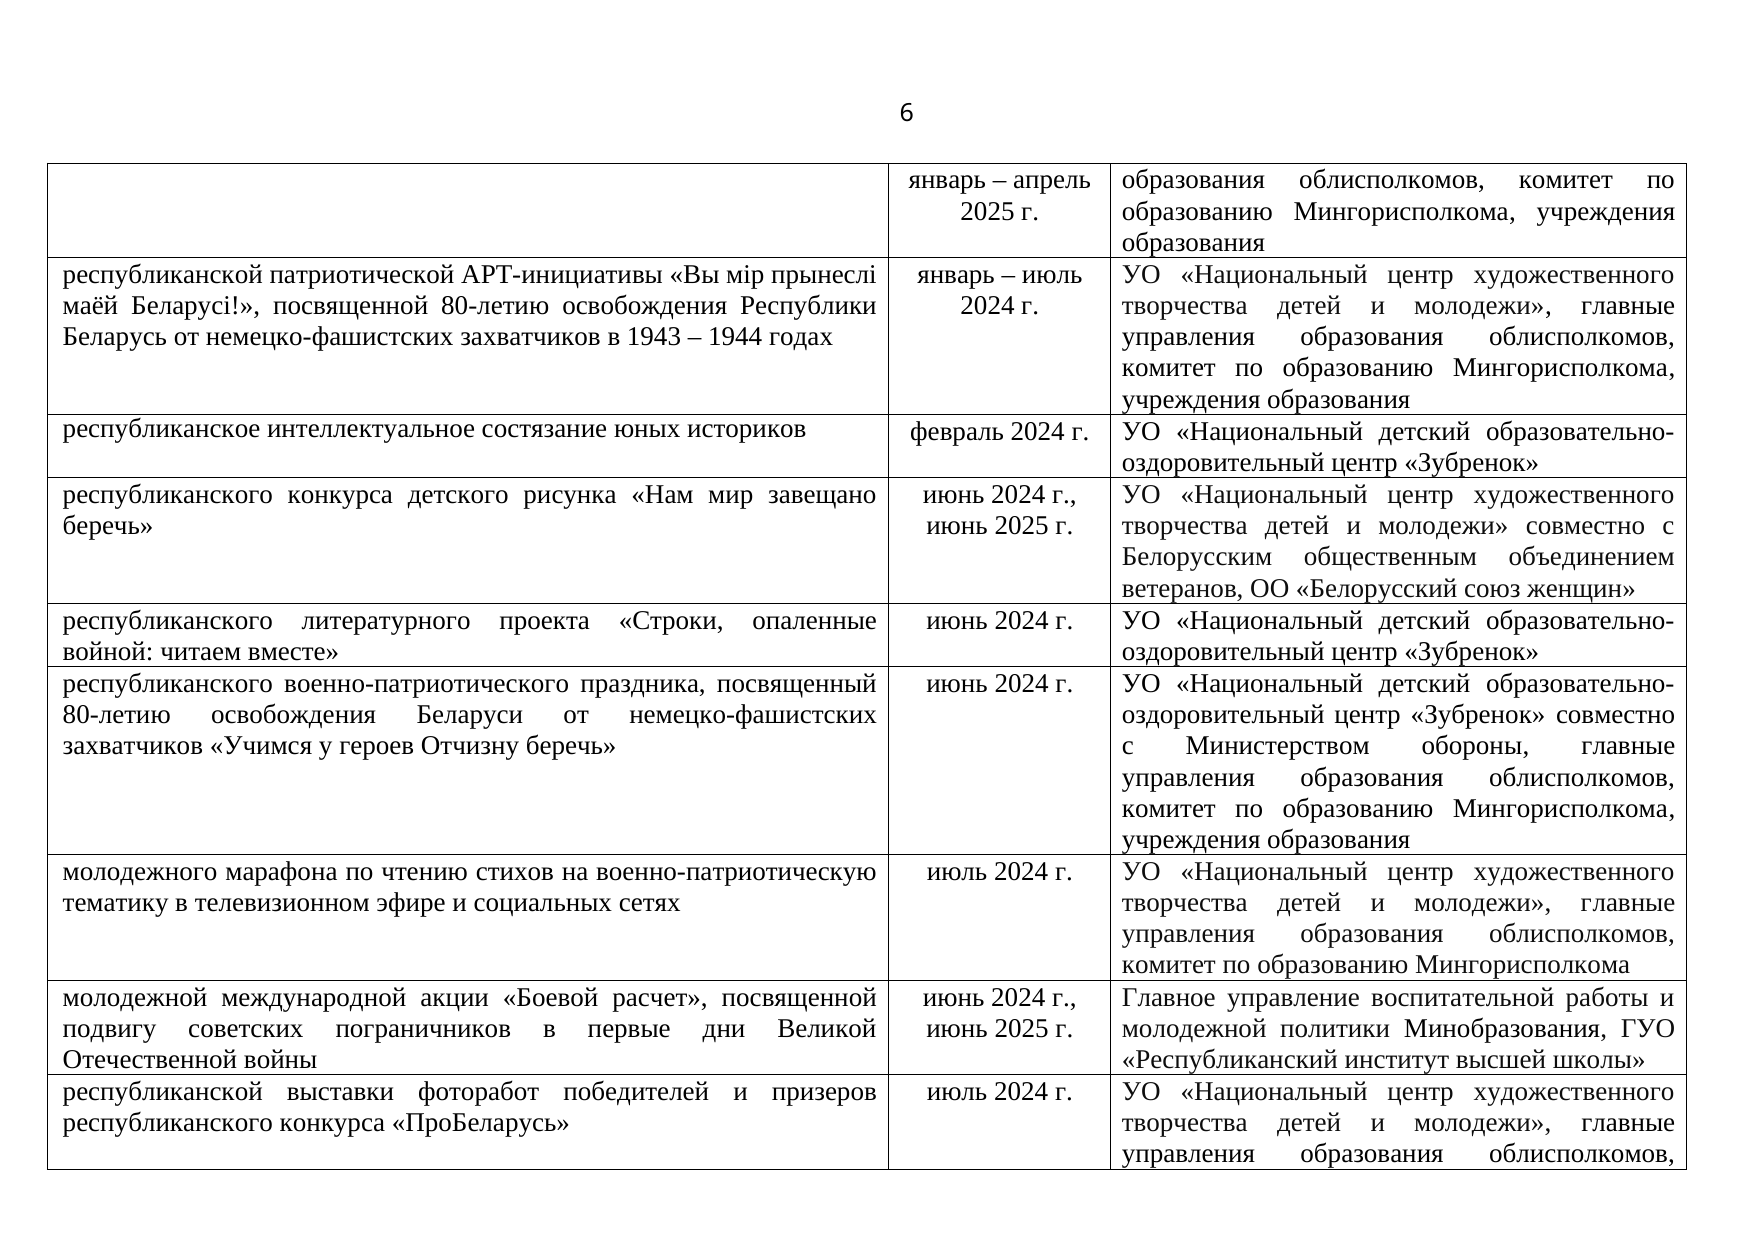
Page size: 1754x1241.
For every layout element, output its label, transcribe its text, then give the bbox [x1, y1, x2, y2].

table_cell республиканского литературного проекта «Строки, опаленные войной: читаем вместе» [48, 604, 888, 666]
table_cell республиканского военно-патриотического праздника, посвященный 80-летию освобождения Беларуси от немецко-фашистских захватчиков «Учимся у героев Отчизну беречь» [48, 667, 888, 854]
table_cell УО «Национальный центр художественного творчества детей и молодежи», главные управления образования облисполкомов, комитет по образованию Мингорисполкома, учреждения образования [1111, 258, 1686, 414]
table_cell Главное управление воспитательной работы и молодежной политики Минобразования, ГУО «Республиканский институт высшей школы» [1111, 981, 1686, 1074]
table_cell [889, 164, 1110, 257]
table_cell молодежной международной акции «Боевой расчет», посвященной подвигу советских пограничников в первые дни Великой Отечественной войны [48, 981, 888, 1074]
table_cell республиканского конкурса детского рисунка «Нам мир завещано беречь» [48, 478, 888, 603]
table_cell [48, 164, 888, 257]
table_cell июнь 2024 г., июнь 2025 г. [889, 478, 1110, 603]
table_cell июнь 2024 г. [889, 667, 1110, 854]
table_cell июль 2024 г. [889, 855, 1110, 980]
table_cell УО «Национальный детский образовательно-оздоровительный центр «Зубренок» [1111, 415, 1686, 477]
table_cell январь – июль 2024 г. [889, 258, 1110, 414]
table_cell УО «Национальный детский образовательно-оздоровительный центр «Зубренок» совместно с Министерством обороны, главные управления образования облисполкомов, комитет по образованию Мингорисполкома, учреждения образования [1111, 667, 1686, 854]
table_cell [48, 1075, 888, 1169]
table_cell молодежного марафона по чтению стихов на военно-патриотическую тематику в телевизионном эфире и социальных сетях [48, 855, 888, 980]
table_cell февраль 2024 г. [889, 415, 1110, 477]
table_cell июнь 2024 г., июнь 2025 г. [889, 981, 1110, 1074]
table_cell июнь 2024 г. [889, 604, 1110, 666]
table_cell УО «Национальный центр художественного творчества детей и молодежи» совместно с Белорусским общественным объединением ветеранов, ОО «Белорусский союз женщин» [1111, 478, 1686, 603]
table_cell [1111, 1075, 1686, 1169]
table_cell республиканской патриотической АРТ-инициативы «Вы мір прынеслі маёй Беларусі!», посвященной 80-летию освобождения Республики Беларусь от немецко-фашистских захватчиков в 1943 – 1944 годах [48, 258, 888, 414]
table_cell республиканское интеллектуальное состязание юных историков [48, 415, 888, 477]
table_cell июль 2024 г. [889, 1075, 1110, 1169]
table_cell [1111, 164, 1686, 257]
table_cell УО «Национальный детский образовательно-оздоровительный центр «Зубренок» [1111, 604, 1686, 666]
